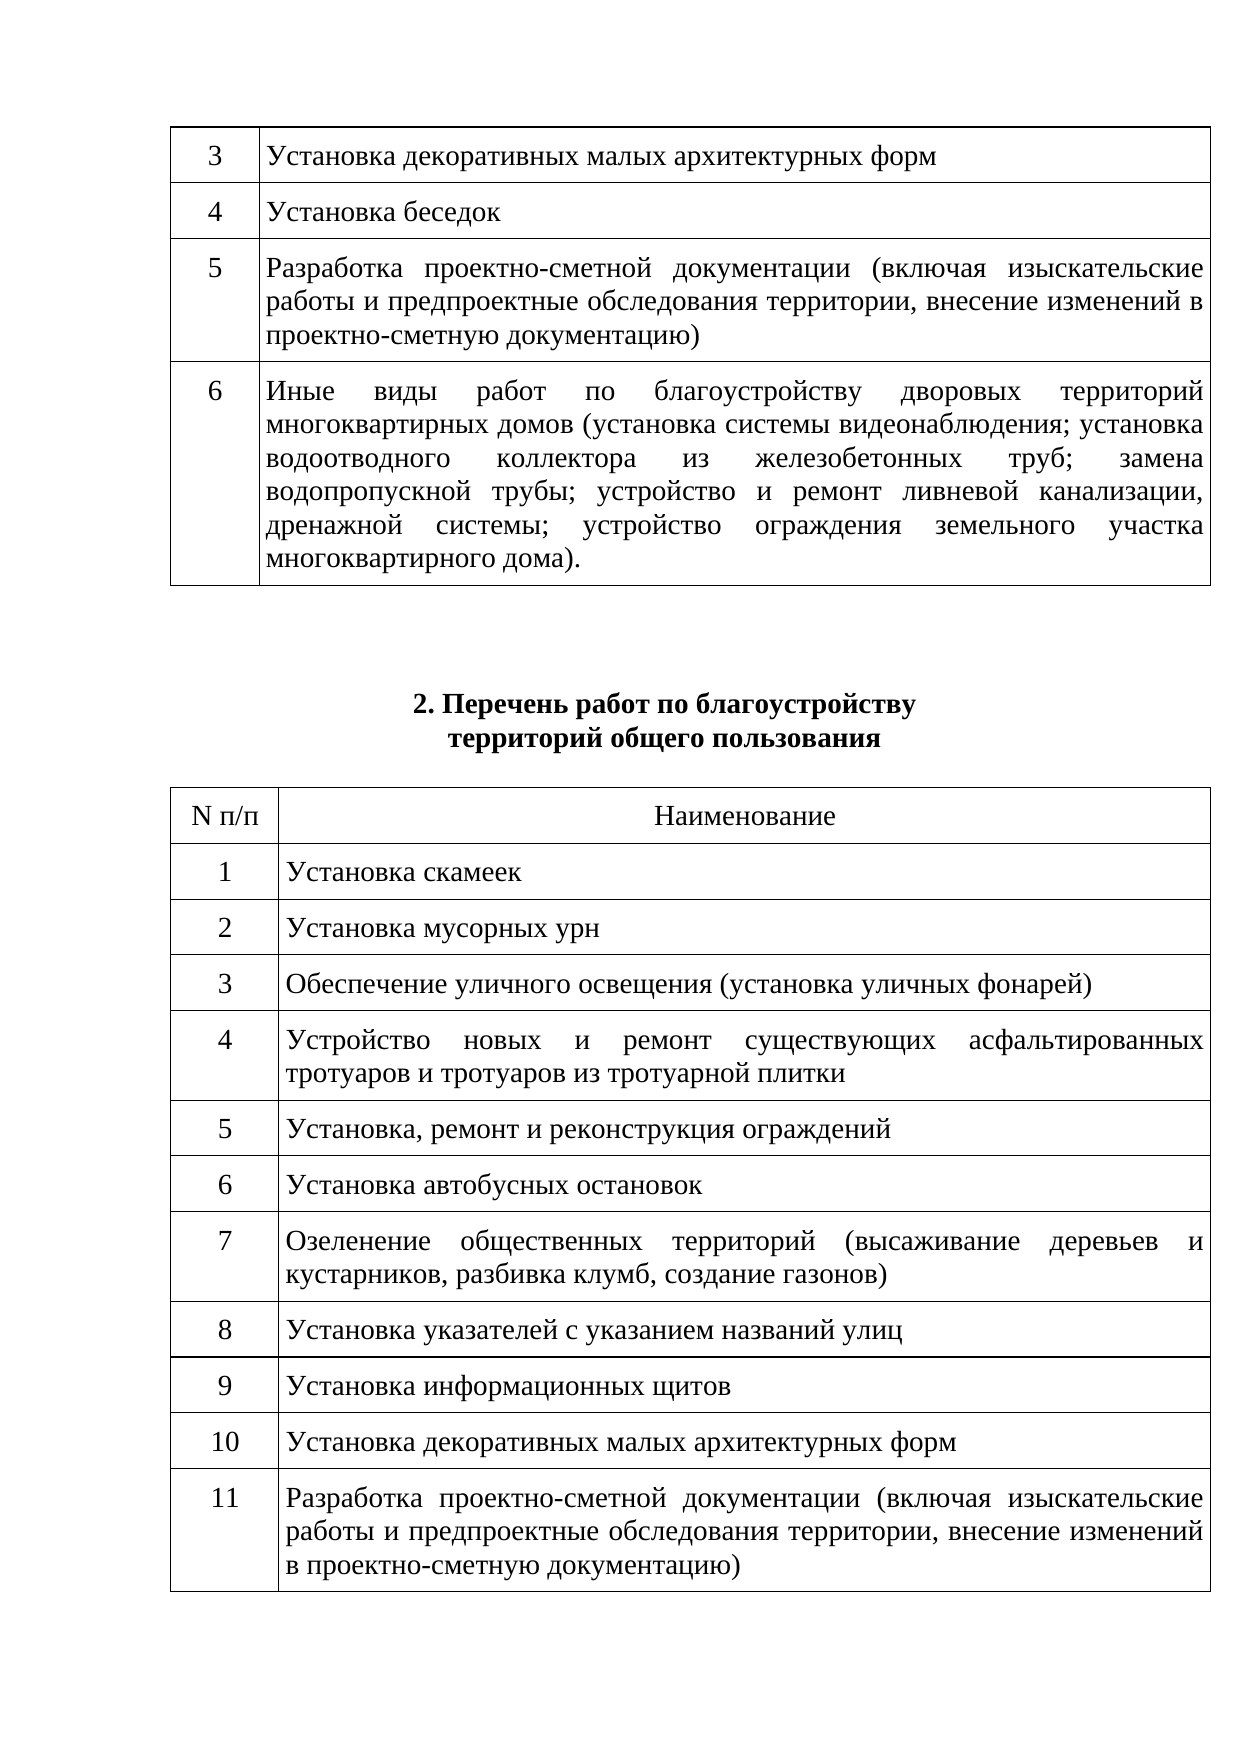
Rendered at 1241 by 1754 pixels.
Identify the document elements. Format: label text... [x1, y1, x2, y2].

table_cell 4 [171, 183, 259, 238]
table_cell 5 [171, 1101, 278, 1155]
table_cell Установка мусорных урн [279, 900, 1210, 954]
table_cell Устройство новых и ремонт существующих асфальтированных тротуаров и тротуаров из тротуарной плитки [279, 1011, 1210, 1099]
table_cell Установка беседок [260, 183, 1210, 238]
table_cell Обеспечение уличного освещения (установка уличных фонарей) [279, 955, 1210, 1010]
text 2. Перечень работ по благоустройству [177, 686, 1152, 720]
table_cell Установка декоративных малых архитектурных форм [260, 128, 1210, 182]
table_cell Установка скамеек [279, 844, 1210, 898]
table_cell Установка информационных щитов [279, 1358, 1210, 1412]
table_cell Разработка проектно-сметной документации (включая изыскательские работы и предпроектные обследования территории, внесение изменений в проектно-сметную документацию) [279, 1469, 1210, 1591]
table_cell 11 [171, 1469, 278, 1591]
table_cell Иные виды работ по благоустройству дворовых территорий многоквартирных домов (установка системы видеонаблюдения; установка водоотводного коллектора из железобетонных труб; замена водопропускной трубы; устройство и ремонт ливневой канализации, дренажной системы; устройство ограждения земельного участка многоквартирного дома). [260, 362, 1210, 584]
table_cell 7 [171, 1212, 278, 1301]
table_cell 9 [171, 1358, 278, 1412]
table_cell 6 [171, 1156, 278, 1211]
text территорий общего пользования [177, 720, 1152, 753]
table_cell Установка, ремонт и реконструкция ограждений [279, 1101, 1210, 1155]
table_cell 4 [171, 1011, 278, 1099]
table_cell Установка декоративных малых архитектурных форм [279, 1413, 1210, 1468]
table_cell Установка автобусных остановок [279, 1156, 1210, 1211]
table_header N п/п [171, 788, 278, 843]
table_cell Установка указателей с указанием названий улиц [279, 1302, 1210, 1356]
table_cell 3 [171, 955, 278, 1010]
table_cell 1 [171, 844, 278, 898]
table_cell 3 [171, 128, 259, 182]
table_cell 6 [171, 362, 259, 584]
table_cell 5 [171, 239, 259, 361]
table_cell 8 [171, 1302, 278, 1356]
table_header Наименование [279, 788, 1210, 843]
table_cell 2 [171, 900, 278, 954]
table_cell Озеленение общественных территорий (высаживание деревьев и кустарников, разбивка клумб, создание газонов) [279, 1212, 1210, 1301]
table_cell Разработка проектно-сметной документации (включая изыскательские работы и предпроектные обследования территории, внесение изменений в проектно-сметную документацию) [260, 239, 1210, 361]
table_cell 10 [171, 1413, 278, 1468]
